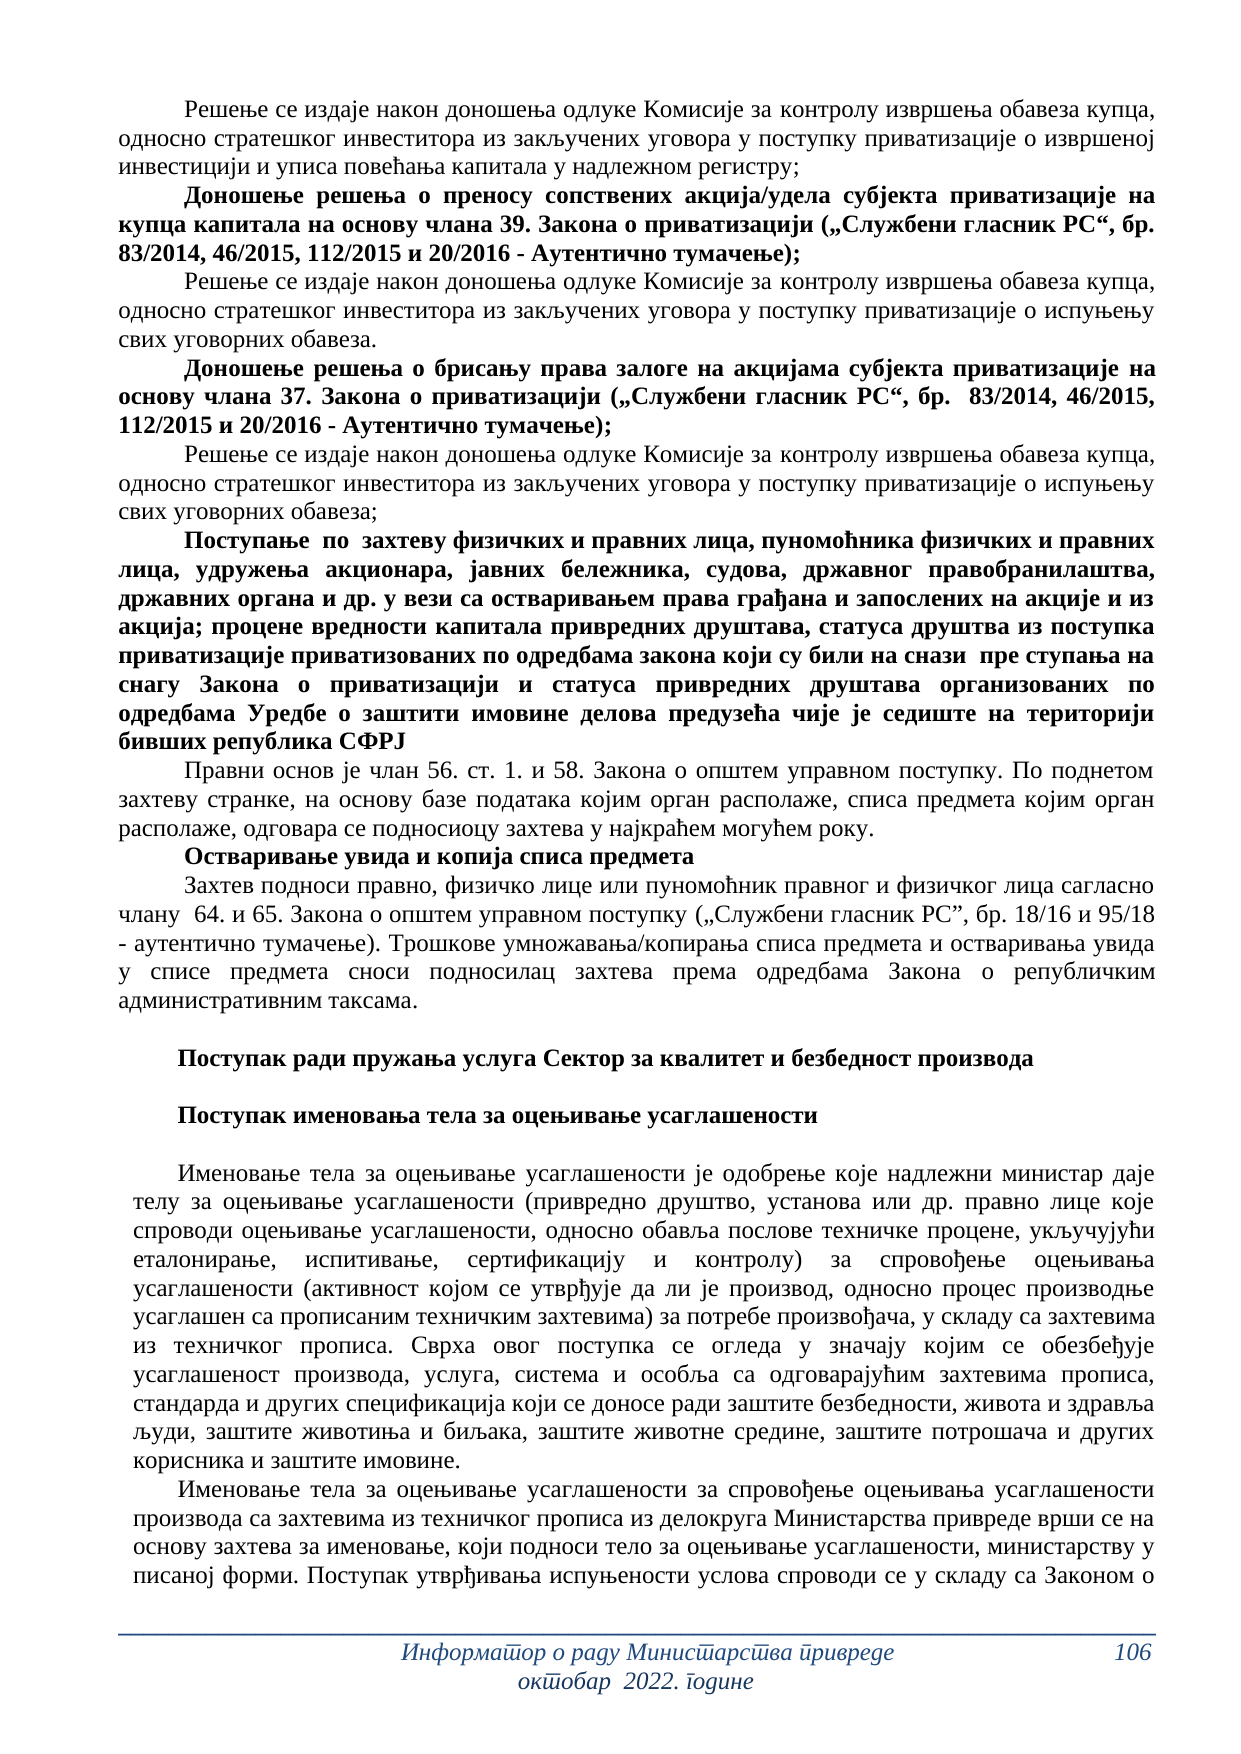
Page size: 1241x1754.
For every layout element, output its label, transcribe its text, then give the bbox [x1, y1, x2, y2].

text Решење се издаје након доношења одлуке Комисије за контролу извршења обавеза купца, односно стратешког инвеститора из закључених уговора у поступку приватизације о извршеној инвестицији и уписа повећања капитала у надлежном регистру; [118, 94, 1156, 180]
text Поступак именовања тела за оцењивање усаглашености [133, 1100, 1156, 1129]
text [133, 1474, 1156, 1589]
text Поступање по захтеву физичких и правних лица, пуномоћника физичких и правних лица, удружења акционара, јавних бележника, судова, државног правобранилаштва, државних органа и др. у вези са остваривањем права грађана и запослених на акције и из акција; процене вредности капитала привредних друштава, статуса друштва из поступка приватизације приватизованих по одредбама закона који су били на снази пре ступања на снагу Закона о приватизацији и статуса привредних друштава организованих по одредбама Уредбе о заштити имовине делова предузећа чије је седиште на територији бивших република СФРЈ [118, 525, 1156, 755]
text Решење се издаје након доношења одлуке Комисије за контролу извршења обавеза купца, односно стратешког инвеститора из закључених уговора у поступку приватизације о испуњењу свих уговорних обавеза. [118, 266, 1156, 353]
text Остваривање увида и копија списа предмета [118, 841, 1156, 870]
text Доношење решења о преносу сопствених акција/удела субјекта приватизације на купца капитала на основу члана 39. Закона о приватизацији („Службени гласник РС“, бр. 83/2014, 46/2015, 112/2015 и 20/2016 - Аутентично тумачење); [118, 180, 1156, 266]
text Доношење решења о брисању права залоге на акцијама субјекта приватизације на основу члана 37. Закона о приватизацији („Службени гласник РС“, бр. 83/2014, 46/2015, 112/2015 и 20/2016 - Аутентично тумачење); [118, 353, 1156, 439]
text Именовање тела за оцењивање усаглашености је одобрење које надлежни министар даје телу за оцењивање усаглашености (привредно друштво, установа или др. правно лице које спроводи оцењивање усаглашености, односно обавља послове техничке процене, укључујући еталонирање, испитивање, сертификацију и контролу) за спровођење оцењивања усаглашености (активност којом се утврђује да ли је производ, односно процес производње усаглашен са прописаним техничким захтевима) за потребе произвођача, у складу са захтевима из техничког прописа. Сврха овог поступка се огледа у значају којим се обезбеђује усаглашеност производа, услуга, система и особља са одговарајућим захтевима прописа, стандарда и других спецификација који се доносе ради заштите безбедности, живота и здравља људи, заштите животиња и биљака, заштите животне средине, заштите потрошача и других корисника и заштите имовине. [133, 1158, 1156, 1474]
text Поступак ради пружања услуга Сектор за квалитет и безбедност производа [133, 1043, 1156, 1071]
text Захтев подноси правно, физичко лице или пуномоћник правног и физичког лица сагласно члану 64. и 65. Закона о општем управном поступку („Службени гласник РС”, бр. 18/16 и 95/18 - аутентично тумачење). Трошкове умножавања/копирања списа предмета и остваривања увида у списе предмета сноси подносилац захтева према одредбама Закона о републичким административним таксама. [118, 870, 1156, 1014]
text Правни основ је члан 56. ст. 1. и 58. Закона о општем управном поступку. По поднетом захтеву странке, на основу базе података којим орган располаже, списа предмета којим орган располаже, одговара се подносиоцу захтева у најкраћем могућем року. [118, 755, 1156, 841]
text Решење се издаје након доношења одлуке Комисије за контролу извршења обавеза купца, односно стратешког инвеститора из закључених уговора у поступку приватизације о испуњењу свих уговорних обавеза; [118, 439, 1156, 525]
